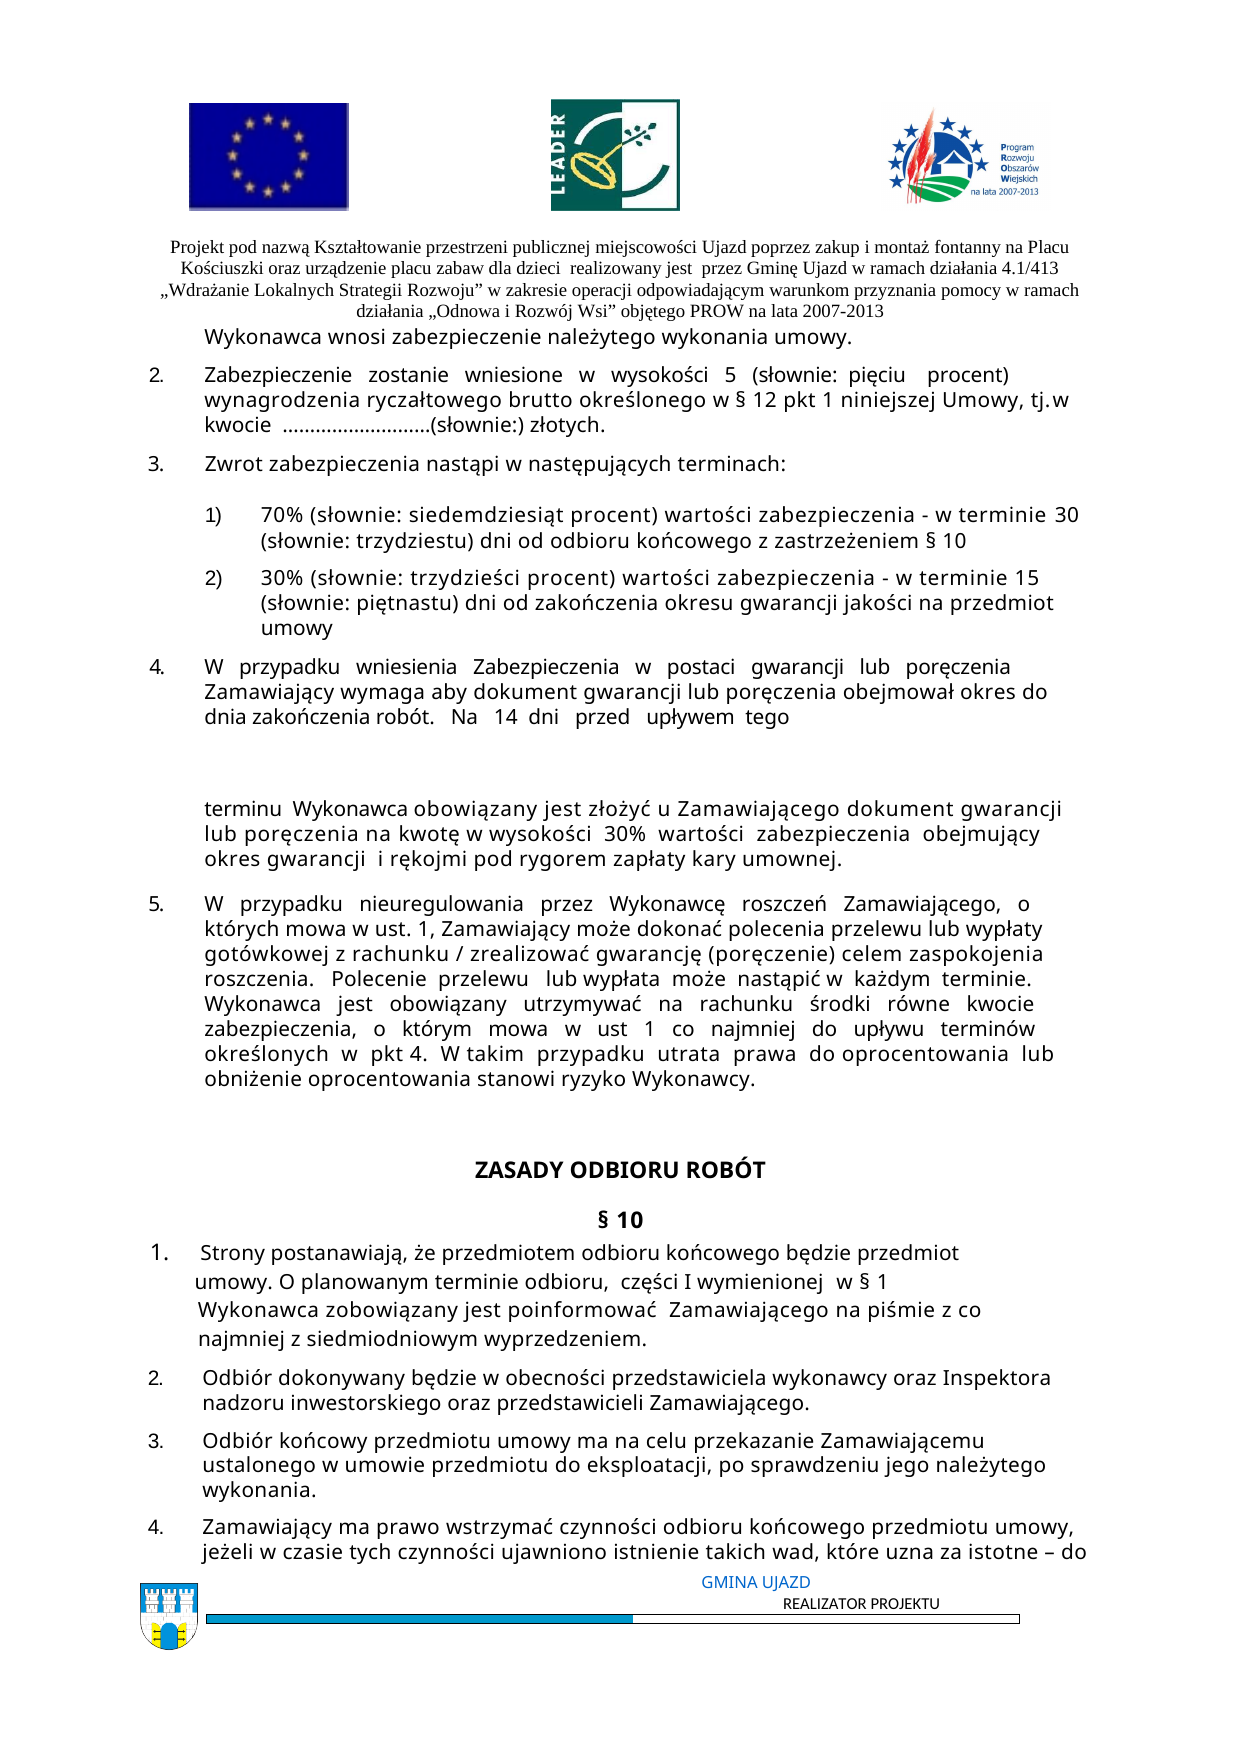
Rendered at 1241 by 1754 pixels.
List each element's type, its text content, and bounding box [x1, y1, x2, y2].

text 4. W przypadku wniesienia Zabezpieczenia w postaci gwarancji lub poręczenia Zamawiający wymaga aby dokument gwarancji lub poręczenia obejmował okres do dnia zakończenia robót. Na 14 dni przed upływem tego [149, 654, 1093, 729]
text 3. Zwrot zabezpieczenia nastąpi w następujących terminach: [148, 449, 1093, 477]
list Odbiór końcowy przedmiotu umowy ma na celu przekazanie Zamawiającemu ustalonego w umowie przedmiotu do eksploatacji, po sprawdzeniu jego należytego wykonania. [148, 1429, 1093, 1502]
picture [551, 99, 680, 211]
text § 10 [148, 1204, 1093, 1236]
picture [189, 103, 349, 211]
list 30% (słownie: trzydzieści procent) wartości zabezpieczenia - w terminie 15 (słownie: piętnastu) dni od zakończenia okresu gwarancji jakości na przedmiot umowy [204, 566, 1093, 641]
list 70% (słownie: siedemdziesiąt procent) wartości zabezpieczenia - w terminie 30 (słownie: trzydziestu) dni od odbioru końcowego z zastrzeżeniem § 10 [204, 502, 1093, 553]
text 5. W przypadku nieuregulowania przez Wykonawcę roszczeń Zamawiającego, o których mowa w ust. 1, Zamawiający może dokonać polecenia przelewu lub wypłaty gotówkowej z rachunku / zrealizować gwarancję (poręczenie) celem zaspokojenia roszczenia. Polecenie przelewu lub wypłata może nastąpić w każdym terminie. Wykonawca jest obowiązany utrzymywać na rachunku środki równe kwocie zabezpieczenia, o którym mowa w ust 1 co najmniej do upływu terminów określonych w pkt 4. W takim przypadku utrata prawa do oprocentowania lub obniżenie oprocentowania stanowi ryzyko Wykonawcy. [148, 892, 1093, 1092]
text terminu Wykonawca obowiązany jest złożyć u Zamawiającego dokument gwarancji lub poręczenia na kwotę w wysokości 30% wartości zabezpieczenia obejmujący okres gwarancji i rękojmi pod rygorem zapłaty kary umownej. [149, 796, 1093, 871]
list Odbiór dokonywany będzie w obecności przedstawiciela wykonawcy oraz Inspektora nadzoru inwestorskiego oraz przedstawicieli Zamawiającego. [148, 1366, 1093, 1416]
text ZASADY ODBIORU ROBÓT [148, 1158, 1093, 1183]
text 1. Strony postanawiają, że przedmiotem odbioru końcowego będzie przedmiot umowy. O planowanym terminie odbioru, części I wymienionej w § 1 Wykonawca zobowiązany jest poinformować Zamawiającego na piśmie z co najmniej z siedmiodniowym wyprzedzeniem. [149, 1236, 1093, 1352]
list Zabezpieczenie zostanie wniesione w wysokości 5 (słownie: pięciu procent) wynagrodzenia ryczałtowego brutto określonego w § 12 pkt 1 niniejszej Umowy, tj.w kwocie ………………………(słownie:) złotych. [148, 362, 1093, 437]
picture [881, 102, 1051, 211]
